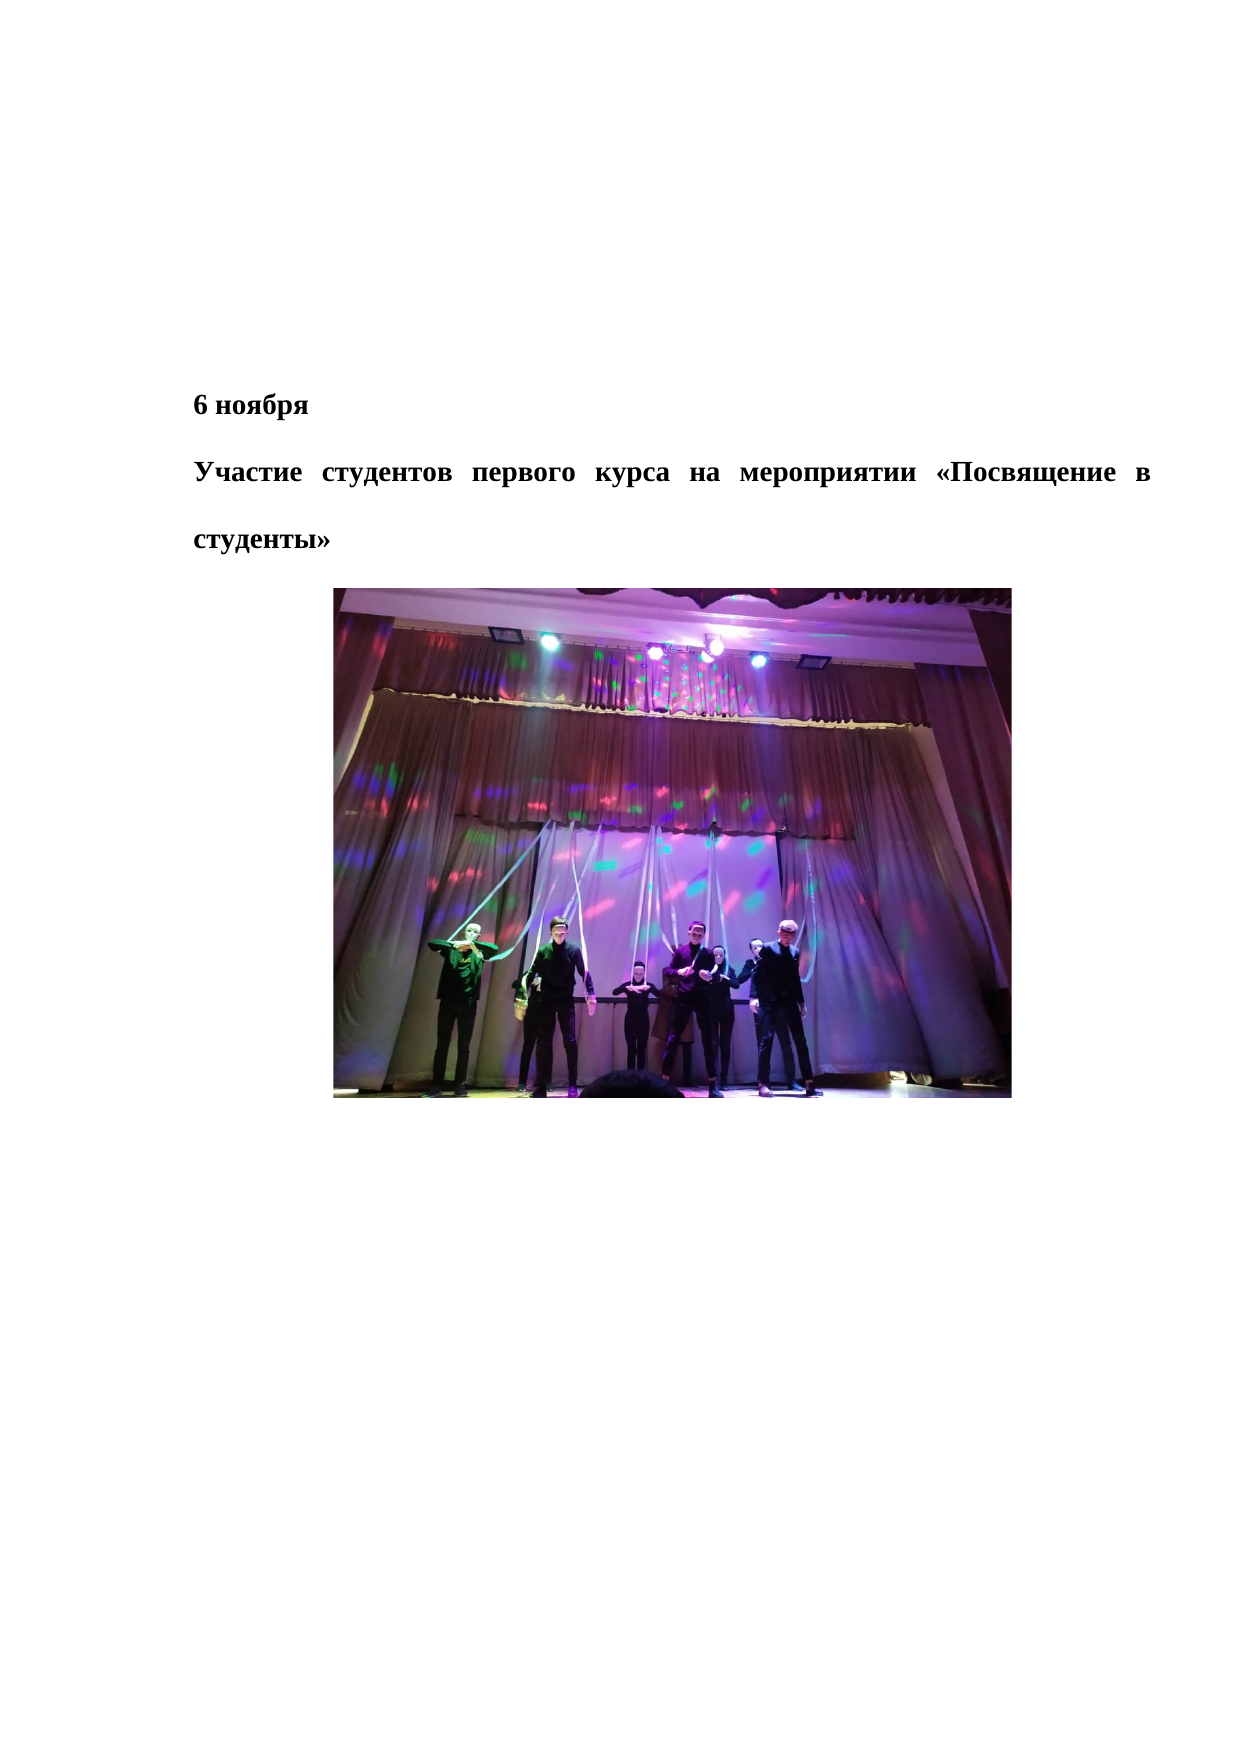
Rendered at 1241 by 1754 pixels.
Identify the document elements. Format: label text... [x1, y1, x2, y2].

picture [333, 588, 1012, 1098]
list 6 ноября [193, 387, 1152, 421]
list Участие студентов первого курса на мероприятии «Посвящение в студенты» [193, 454, 1152, 555]
